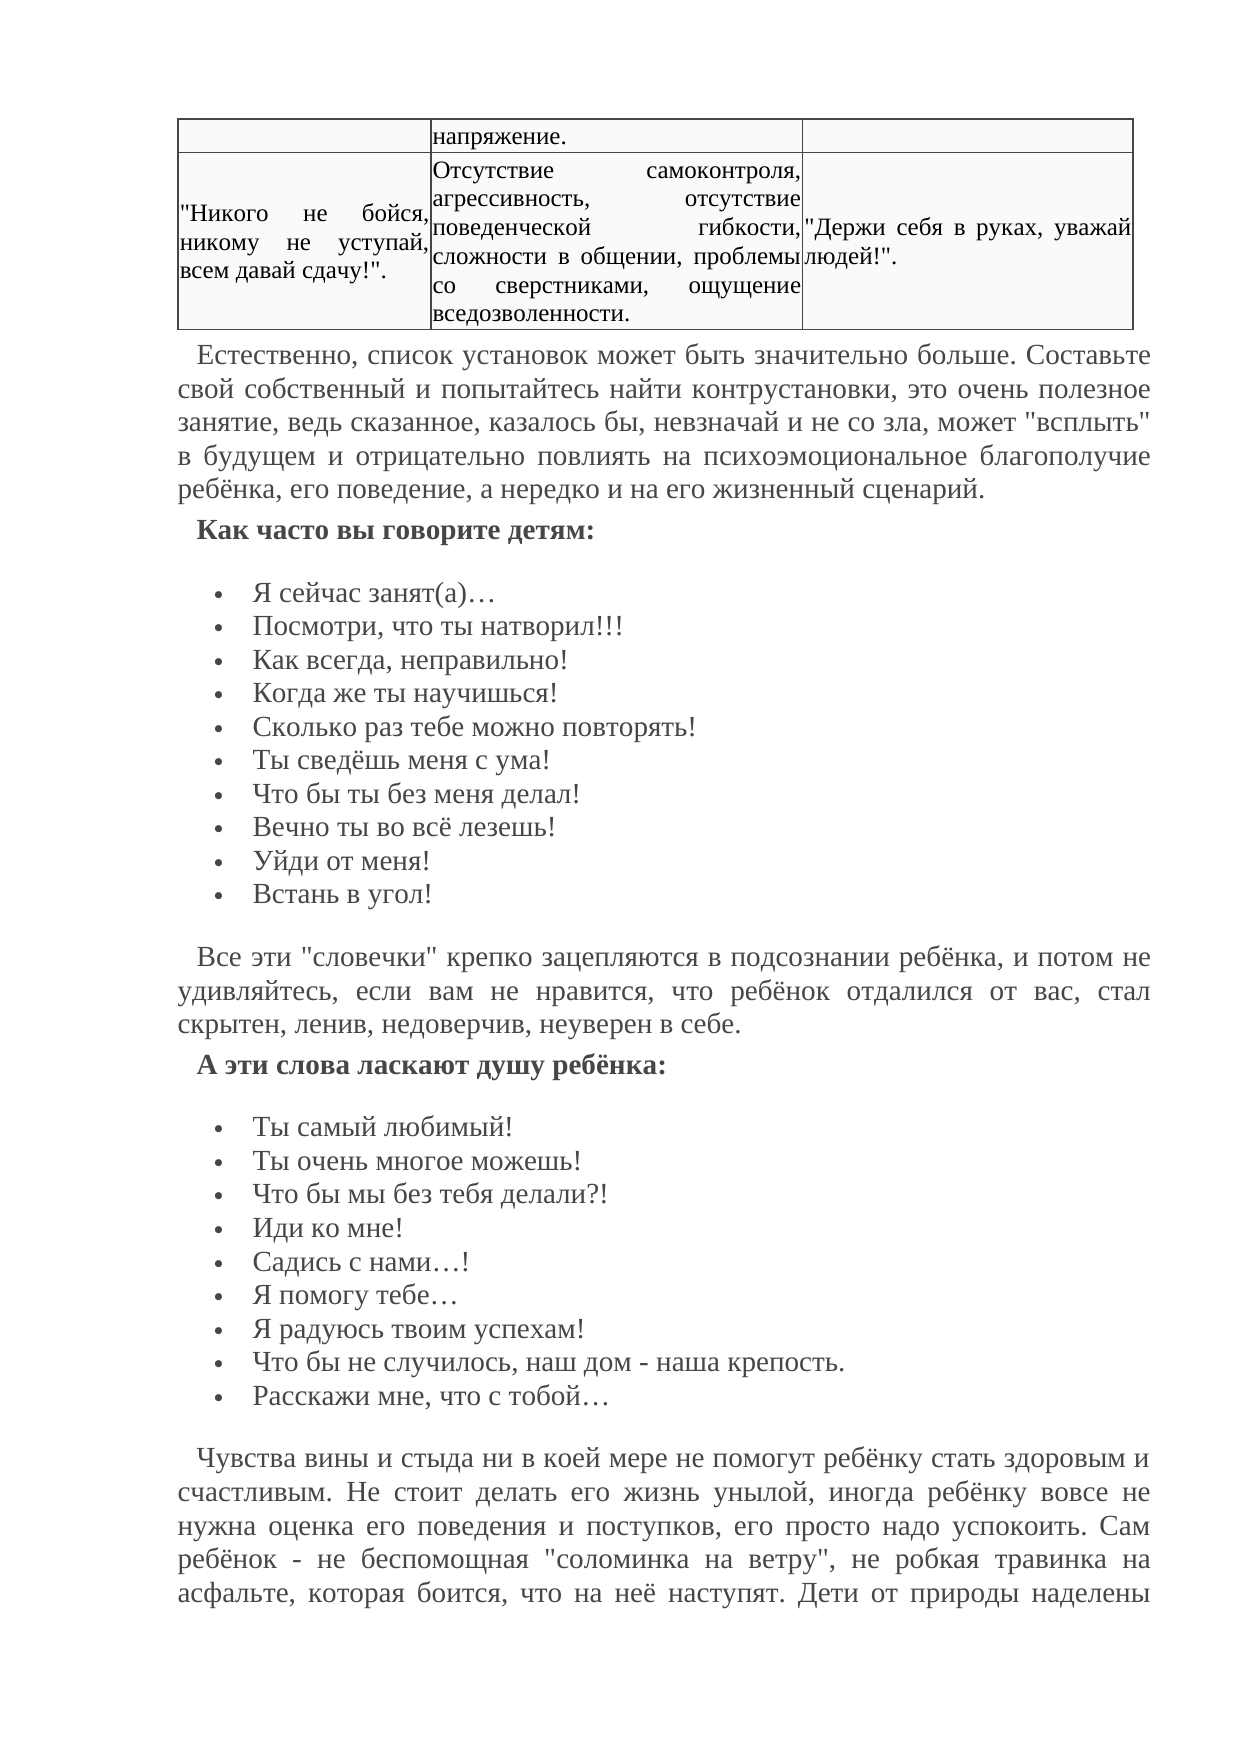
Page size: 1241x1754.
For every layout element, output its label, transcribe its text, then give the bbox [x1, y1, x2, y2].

text Все эти "словечки" крепко зацепляются в подсознании ребёнка, и потом не удивляйтесь, если вам не нравится, что ребёнок отдалился от вас, стал скрытен, ленив, недоверчив, неуверен в себе. [177, 939, 1152, 1040]
list Посмотри, что ты натворил!!! [215, 608, 1152, 642]
list Сколько раз тебе можно повторять! [215, 709, 1152, 742]
table_cell Отсутствие самоконтроля, агрессивность, отсутствие поведенческой гибкости, сложности в общении, проблемы со сверстниками, ощущение вседозволенности. [432, 153, 802, 329]
list Иди ко мне! [215, 1210, 1152, 1244]
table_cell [179, 120, 430, 152]
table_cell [803, 120, 1132, 152]
list Я помогу тебе… [215, 1277, 1152, 1311]
list Я сейчас занят(а)… [215, 575, 1152, 608]
list Что бы ты без меня делал! [215, 776, 1152, 809]
text Естественно, список установок может быть значительно больше. Составьте свой собственный и попытайтесь найти контрустановки, это очень полезное занятие, ведь сказанное, казалось бы, невзначай и не со зла, может "всплыть" в будущем и отрицательно повлиять на психоэмоциональное благополучие ребёнка, его поведение, а нередко и на его жизненный сценарий. [177, 337, 1152, 505]
list Что бы не случилось, наш дом - наша крепость. [215, 1344, 1152, 1378]
text А эти слова ласкают душу ребёнка: [177, 1047, 1152, 1080]
list Ты сведёшь меня с ума! [215, 742, 1152, 776]
list Встань в угол! [215, 877, 1152, 910]
table_cell "Держи себя в руках, уважай людей!". [803, 153, 1132, 329]
list Уйди от меня! [215, 843, 1152, 877]
list Расскажи мне, что с тобой… [215, 1378, 1152, 1411]
list Вечно ты во всё лезешь! [215, 809, 1152, 843]
list Ты самый любимый! [215, 1109, 1152, 1143]
list Ты очень многое можешь! [215, 1143, 1152, 1177]
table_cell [432, 120, 802, 152]
list Что бы мы без тебя делали?! [215, 1177, 1152, 1210]
text Как часто вы говорите детям: [177, 512, 1152, 546]
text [177, 1441, 1152, 1608]
list Когда же ты научишься! [215, 675, 1152, 709]
table_cell "Никого не бойся, никому не уступай, всем давай сдачу!". [179, 153, 430, 329]
list Как всегда, неправильно! [215, 642, 1152, 675]
list Я радуюсь твоим успехам! [215, 1311, 1152, 1344]
list Садись с нами…! [215, 1244, 1152, 1277]
